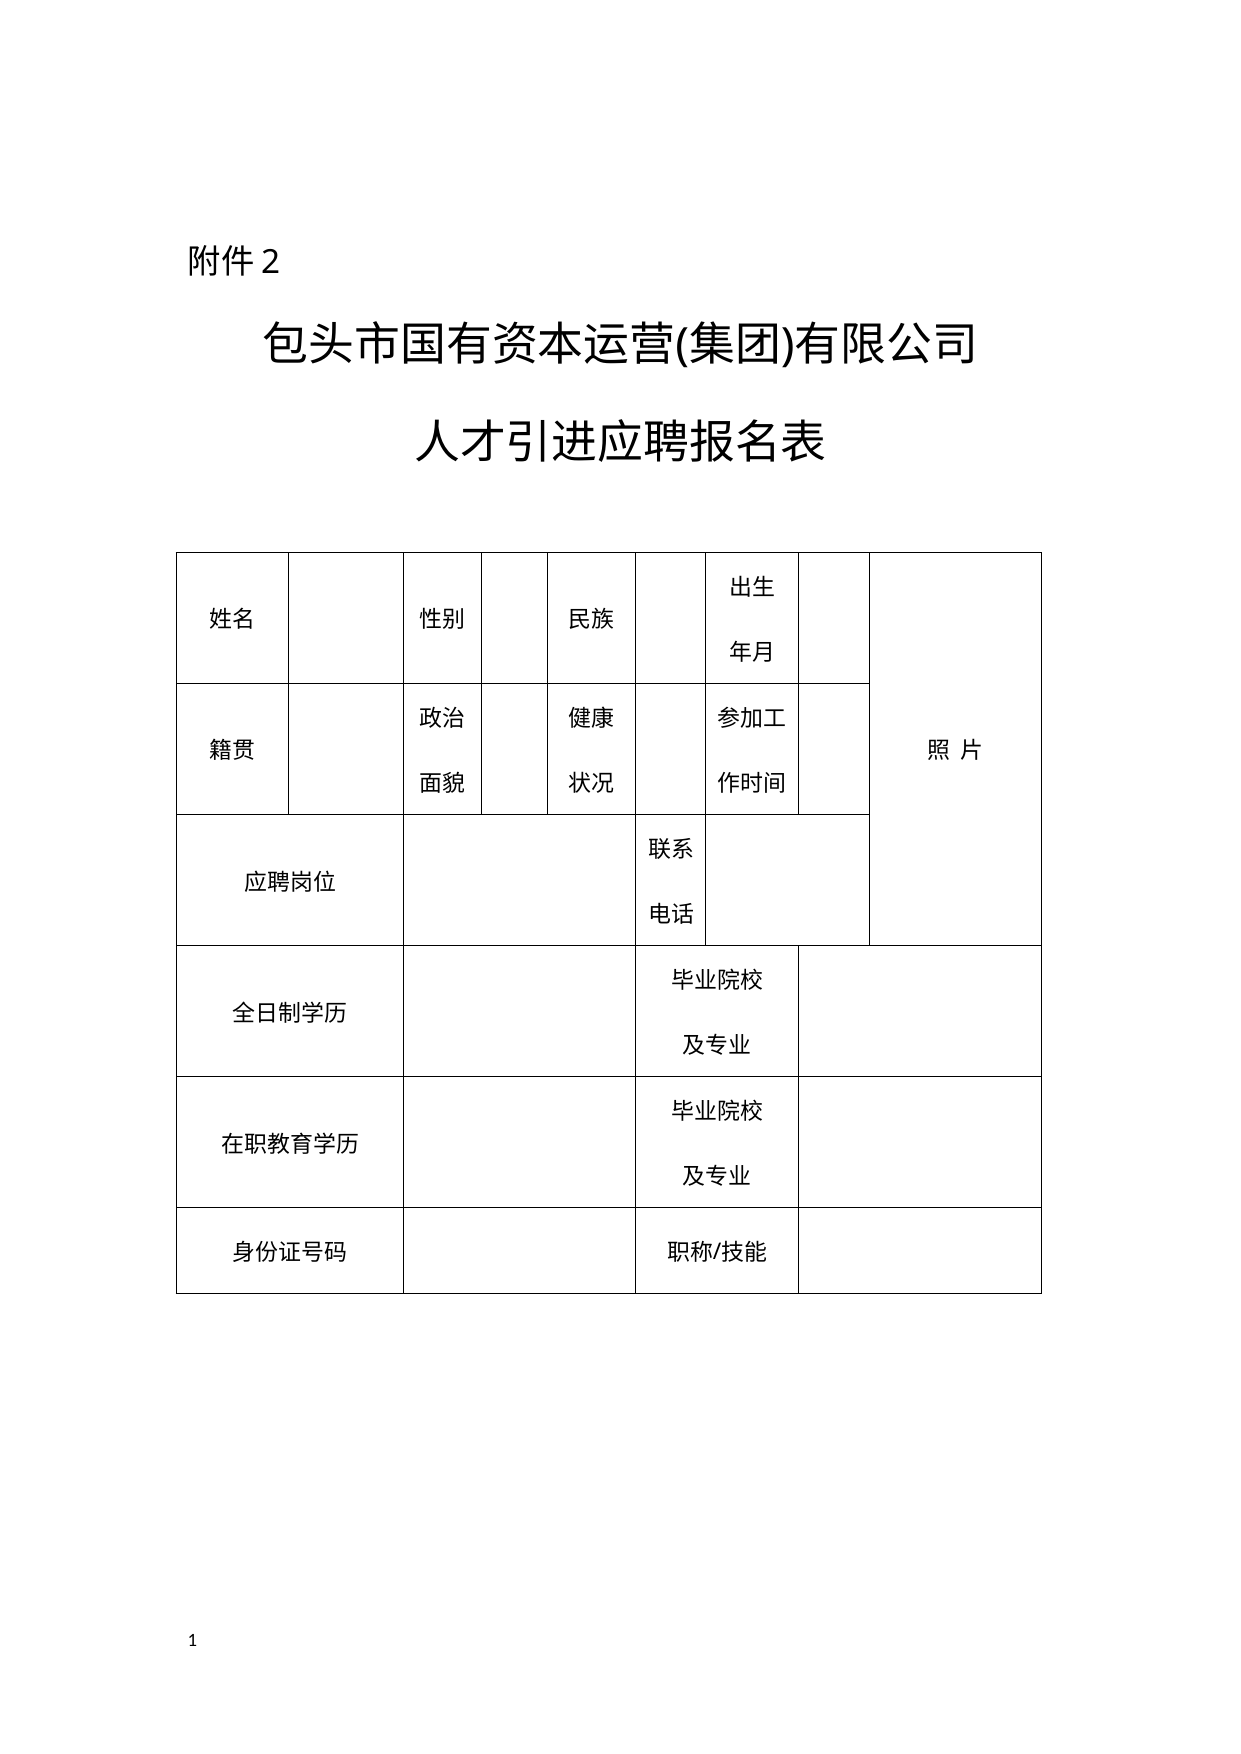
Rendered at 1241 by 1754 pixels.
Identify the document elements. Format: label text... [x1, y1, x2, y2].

table_header 姓名 [177, 553, 288, 683]
table_header 出生 年月 [706, 553, 798, 683]
table_header 民族 [548, 553, 635, 683]
table_cell 毕业院校 及专业 [636, 946, 798, 1076]
table_cell 健康 状况 [548, 684, 635, 814]
table_header [289, 553, 403, 683]
table_cell [799, 1208, 1041, 1292]
table_cell 身份证号码 [177, 1208, 403, 1292]
table_cell [482, 684, 547, 814]
table_cell [636, 684, 705, 814]
table_header [482, 553, 547, 683]
table_header [636, 553, 705, 683]
list 附件2 [187, 227, 1053, 292]
list 包头市国有资本运营(集团)有限公司 [187, 292, 1053, 389]
table_cell [799, 684, 869, 814]
table_header [799, 553, 869, 683]
table_cell 政治 面貌 [404, 684, 481, 814]
table_cell [799, 1077, 1041, 1207]
table_cell [289, 684, 403, 814]
table_cell [404, 815, 635, 945]
list 人才引进应聘报名表 [187, 389, 1053, 487]
table_cell [404, 946, 635, 1076]
table_header 照 片 [870, 553, 1041, 945]
table_cell 职称/技能 [636, 1208, 798, 1292]
table_cell [404, 1208, 635, 1292]
table_cell [799, 946, 1041, 1076]
table_header 性别 [404, 553, 481, 683]
table_cell 毕业院校 及专业 [636, 1077, 798, 1207]
table_cell 应聘岗位 [177, 815, 403, 945]
table_cell 参加工作时间 [706, 684, 798, 814]
table_cell 在职教育学历 [177, 1077, 403, 1207]
table_cell [404, 1077, 635, 1207]
table_cell 全日制学历 [177, 946, 403, 1076]
table_cell [706, 815, 869, 945]
table_cell 籍贯 [177, 684, 288, 814]
table_cell 联系 电话 [636, 815, 705, 945]
